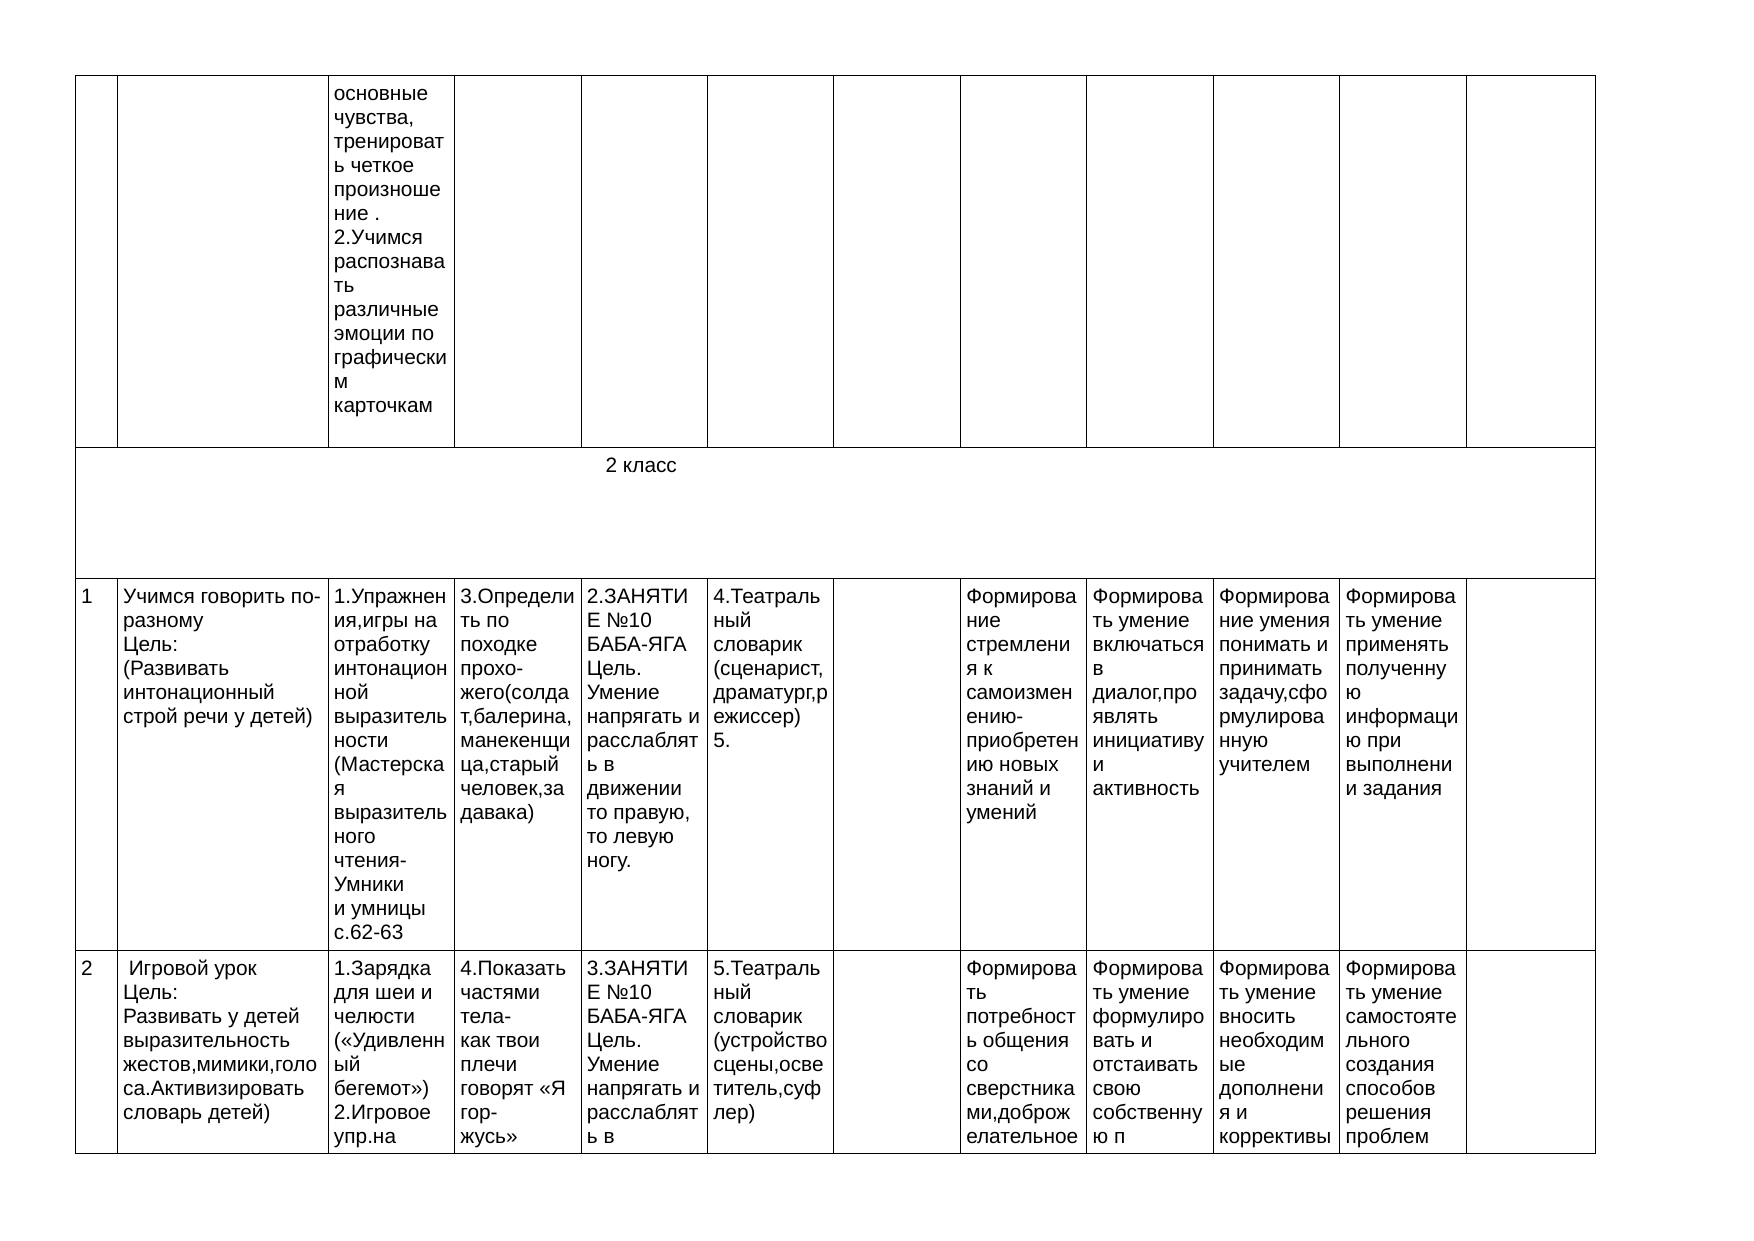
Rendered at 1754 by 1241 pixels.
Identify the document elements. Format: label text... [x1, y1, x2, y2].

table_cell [1214, 76, 1339, 446]
table_cell Формирование стремления к самоизменению-приобретению новых знаний и умений [961, 579, 1086, 949]
table_cell [1467, 579, 1595, 949]
table_cell 1 [76, 579, 117, 949]
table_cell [961, 76, 1086, 446]
table_cell 3.Определить по походке прохо- жего(солдат,балерина,манекенщица,старый человек,задавака) [455, 579, 581, 949]
table_cell 33 [76, 76, 117, 446]
table_cell [1467, 951, 1595, 1153]
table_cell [455, 76, 581, 446]
table_cell [834, 579, 960, 949]
table_cell Учимся говорить по-разному Цель: (Развивать интонационный строй речи у детей) [118, 579, 328, 949]
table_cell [455, 951, 581, 1153]
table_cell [118, 76, 328, 446]
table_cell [329, 76, 454, 446]
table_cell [1340, 76, 1466, 446]
table_cell [834, 951, 960, 1153]
table_cell 2 [76, 951, 117, 1153]
table_cell 1.Упражнения,игры на отработку интонационной выразительности (Мастерская выразительного чтения-Умники и умницы с.62-63 [329, 579, 454, 949]
table_cell Формировать умение применять полученную информацию при выполнении задания [1340, 579, 1466, 949]
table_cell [118, 951, 328, 1153]
table_cell Формирование умения понимать и принимать задачу,сформулированную учителем [1214, 579, 1339, 949]
table_cell [1467, 76, 1595, 446]
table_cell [1340, 951, 1466, 1153]
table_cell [329, 951, 454, 1153]
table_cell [582, 76, 707, 446]
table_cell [1087, 951, 1213, 1153]
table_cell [1214, 951, 1339, 1153]
table_cell 2 класс [76, 448, 1595, 578]
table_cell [708, 76, 833, 446]
table_cell Формировать умение включаться в диалог,проявлять инициативу и активность [1087, 579, 1213, 949]
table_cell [582, 951, 707, 1153]
table_cell [834, 76, 960, 446]
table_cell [1087, 76, 1213, 446]
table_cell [708, 951, 833, 1153]
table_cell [961, 951, 1086, 1153]
table_cell 2.ЗАНЯТИЕ №10 БАБА-ЯГА Цель. Умение напрягать и расслаблять в движении то правую, то левую ногу. [582, 579, 707, 949]
table_cell 4.Театральный словарик (сценарист,драматург,режиссер) 5. [708, 579, 833, 949]
